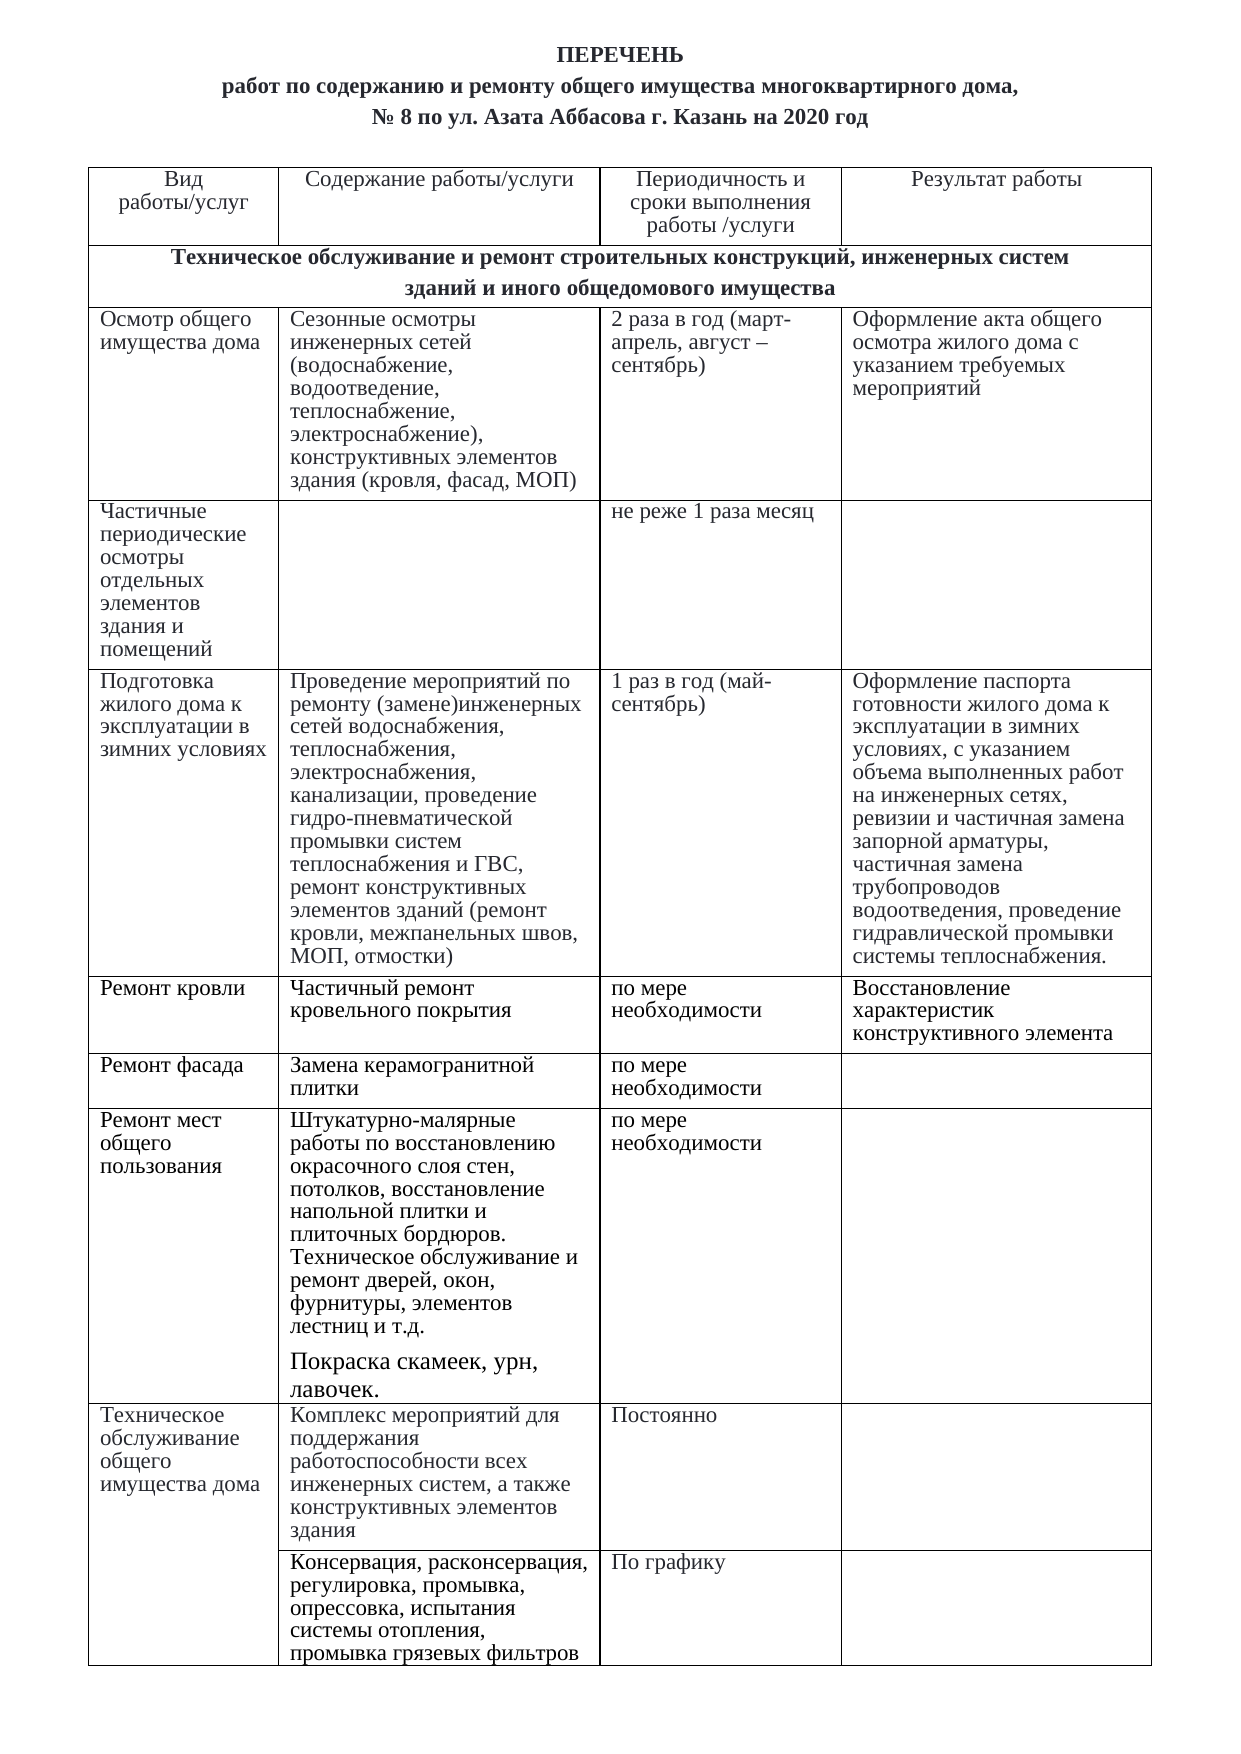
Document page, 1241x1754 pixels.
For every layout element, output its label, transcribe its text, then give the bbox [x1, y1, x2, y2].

table_cell [842, 1404, 1151, 1550]
table_cell 1 раз в год (май-сентябрь) [601, 670, 841, 976]
table_cell 2 раза в год (март-апрель, август – сентябрь) [601, 308, 841, 499]
table_cell Оформление паспорта готовности жилого дома к эксплуатации в зимних условиях, с указанием объема выполненных работ на инженерных сетях, ревизии и частичная замена запорной арматуры, частичная замена трубопроводов водоотведения, проведение гидравлической промывки системы теплоснабжения. [842, 670, 1151, 976]
table_header Вид работы/услуг [89, 168, 278, 245]
table_cell [842, 501, 1151, 669]
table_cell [279, 1551, 599, 1665]
text № 8 по ул. Азата Аббасова г. Казань на 2020 год [59, 106, 1181, 129]
table_cell По графику [601, 1551, 841, 1665]
table_cell Ремонт кровли [89, 977, 278, 1053]
table_cell Ремонт мест общего пользования [89, 1109, 278, 1403]
table_cell Проведение мероприятий по ремонту (замене)инженерных сетей водоснабжения, теплоснабжения, электроснабжения, канализации, проведение гидро-пневматической промывки систем теплоснабжения и ГВС, ремонт конструктивных элементов зданий (ремонт кровли, межпанельных швов, МОП, отмостки) [279, 670, 599, 976]
text ПЕРЕЧЕНЬ [59, 44, 1181, 67]
table_cell Подготовка жилого дома к эксплуатации в зимних условиях [89, 670, 278, 976]
table_cell по мере необходимости [601, 1109, 841, 1403]
table_cell Ремонт фасада [89, 1054, 278, 1108]
table_cell Восстановление характеристик конструктивного элемента [842, 977, 1151, 1053]
table_cell Техническое обслуживание и ремонт строительных конструкций, инженерных систем зданий и иного общедомового имущества [89, 246, 1151, 307]
table_cell Замена керамогранитной плитки [279, 1054, 599, 1108]
table_cell Осмотр общего имущества дома [89, 308, 278, 499]
table_cell не реже 1 раза месяц [601, 501, 841, 669]
table_header Результат работы [842, 168, 1151, 245]
text работ по содержанию и ремонту общего имущества многоквартирного дома, [59, 75, 1181, 98]
table_header Периодичность и сроки выполнения работы /услуги [601, 168, 841, 245]
table_cell Частичный ремонт кровельного покрытия [279, 977, 599, 1053]
table_cell Сезонные осмотры инженерных сетей (водоснабжение, водоотведение, теплоснабжение, электроснабжение), конструктивных элементов здания (кровля, фасад, МОП) [279, 308, 599, 499]
table_cell [842, 1551, 1151, 1665]
table_cell Штукатурно-малярные работы по восстановлению окрасочного слоя стен, потолков, восстановление напольной плитки и плиточных бордюров. Техническое обслуживание и ремонт дверей, окон, фурнитуры, элементов лестниц и т.д. Покраска скамеек, урн, лавочек. [279, 1109, 599, 1403]
table_cell по мере необходимости [601, 1054, 841, 1108]
table_cell по мере необходимости [601, 977, 841, 1053]
table_cell [842, 1109, 1151, 1403]
table_cell [279, 501, 599, 669]
table_cell Постоянно [601, 1404, 841, 1550]
table_cell [842, 1054, 1151, 1108]
table_cell Техническое обслуживание общего имущества дома [89, 1404, 278, 1665]
table_cell Оформление акта общего осмотра жилого дома с указанием требуемых мероприятий [842, 308, 1151, 499]
table_header Содержание работы/услуги [279, 168, 599, 245]
table_cell Частичные периодические осмотры отдельных элементов здания и помещений [89, 501, 278, 669]
table_cell Комплекс мероприятий для поддержания работоспособности всех инженерных систем, а также конструктивных элементов здания [279, 1404, 599, 1550]
